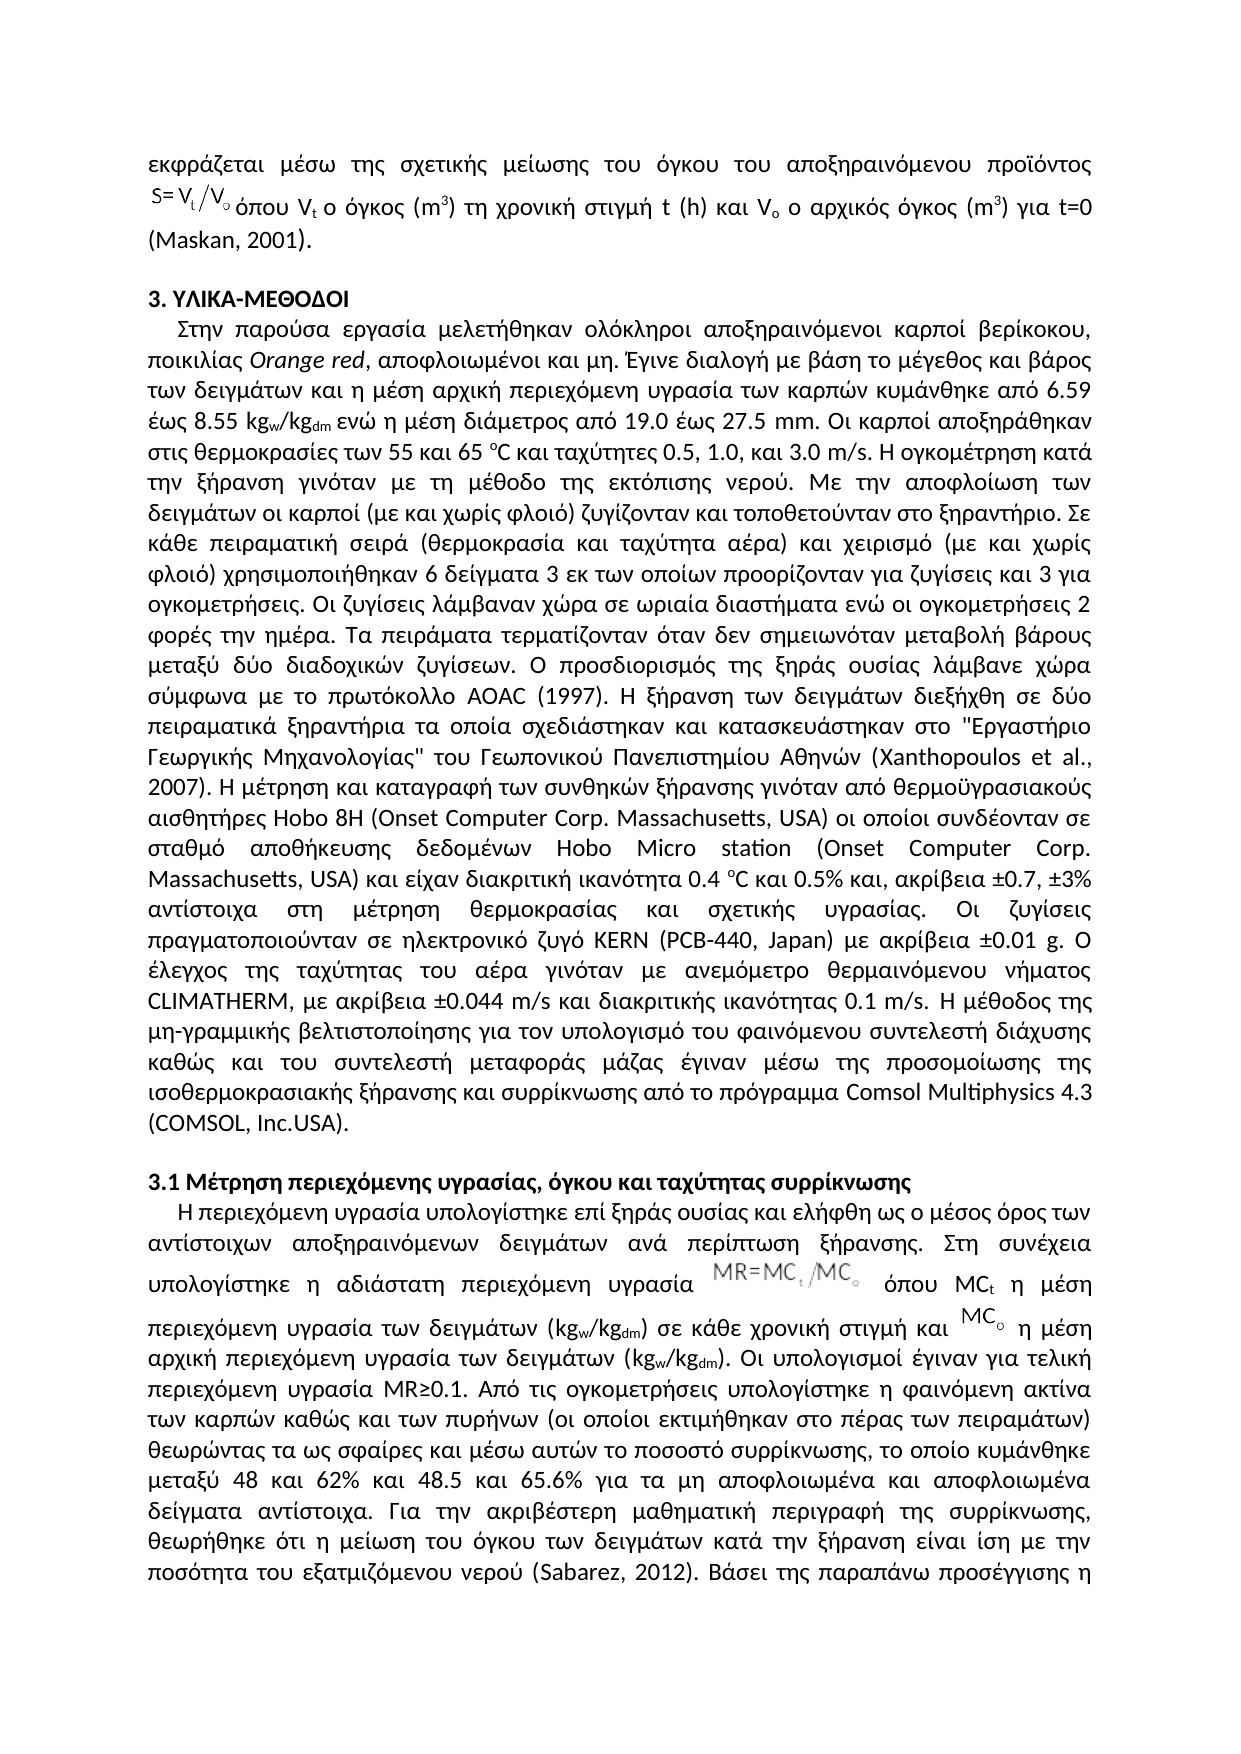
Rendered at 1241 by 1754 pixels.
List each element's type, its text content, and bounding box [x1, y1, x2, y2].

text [148, 1196, 1092, 1586]
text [148, 148, 1092, 255]
text Στην παρούσα εργασία μελετήθηκαν ολόκληροι αποξηραινόμενοι καρποί βερίκοκου, ποικιλίας Orange red, αποφλοιωμένοι και μη. Έγινε διαλογή με βάση το μέγεθος και βάρος των δειγμάτων και η μέση αρχική περιεχόμενη υγρασία των καρπών κυμάνθηκε από 6.59 έως 8.55 kgw/kgdm ενώ η μέση διάμετρος από 19.0 έως 27.5 mm. Οι καρποί αποξηράθηκαν στις θερμοκρασίες των 55 και 65 οC και ταχύτητες 0.5, 1.0, και 3.0 m/s. Η ογκομέτρηση κατά την ξήρανση γινόταν με τη μέθοδο της εκτόπισης νερού. Με την αποφλοίωση των δειγμάτων οι καρποί (με και χωρίς φλοιό) ζυγίζονταν και τοποθετούνταν στο ξηραντήριο. Σε κάθε πειραματική σειρά (θερμοκρασία και ταχύτητα αέρα) και χειρισμό (με και χωρίς φλοιό) χρησιμοποιήθηκαν 6 δείγματα 3 εκ των οποίων προορίζονταν για ζυγίσεις και 3 για ογκομετρήσεις. Οι ζυγίσεις λάμβαναν χώρα σε ωριαία διαστήματα ενώ οι ογκομετρήσεις 2 φορές την ημέρα. Τα πειράματα τερματίζονταν όταν δεν σημειωνόταν μεταβολή βάρους μεταξύ δύο διαδοχικών ζυγίσεων. Ο προσδιορισμός της ξηράς ουσίας λάμβανε χώρα σύμφωνα με το πρωτόκολλο AOAC (1997). Η ξήρανση των δειγμάτων διεξήχθη σε δύο πειραματικά ξηραντήρια τα οποία σχεδιάστηκαν και κατασκευάστηκαν στο "Εργαστήριο Γεωργικής Μηχανολογίας" του Γεωπονικού Πανεπιστημίου Αθηνών (Xanthopoulos et al., 2007). Η μέτρηση και καταγραφή των συνθηκών ξήρανσης γινόταν από θερμοϋγρασιακούς αισθητήρες Hobo 8H (Onset Computer Corp. Massachusetts, USA) οι οποίοι συνδέονταν σε σταθμό αποθήκευσης δεδομένων Hobo Micro station (Onset Computer Corp. Massachusetts, USA) και είχαν διακριτική ικανότητα 0.4 οC και 0.5% και, ακρίβεια ±0.7, ±3% αντίστοιχα στη μέτρηση θερμοκρασίας και σχετικής υγρασίας. Οι ζυγίσεις πραγματοποιούνταν σε ηλεκτρονικό ζυγό KERN (PCB-440, Japan) με ακρίβεια ±0.01 g. Ο έλεγχος της ταχύτητας του αέρα γινόταν με ανεμόμετρο θερμαινόμενου νήματος CLIMATHERM, με ακρίβεια ±0.044 m/s και διακριτικής ικανότητας 0.1 m/s. H μέθοδος της μη-γραμμικής βελτιστοποίησης για τον υπολογισμό του φαινόμενου συντελεστή διάχυσης καθώς και του συντελεστή μεταφοράς μάζας έγιναν μέσω της προσομοίωσης της ισοθερμοκρασιακής ξήρανσης και συρρίκνωσης από το πρόγραμμα Comsol Multiphysics 4.3 (COMSOL, Inc.USA). [148, 313, 1092, 1138]
text 3.1 Μέτρηση περιεχόμενης υγρασίας, όγκου και ταχύτητας συρρίκνωσης [148, 1166, 1092, 1196]
text 3. ΥΛΙΚΑ-ΜΕΘΟΔΟΙ [148, 283, 1092, 313]
